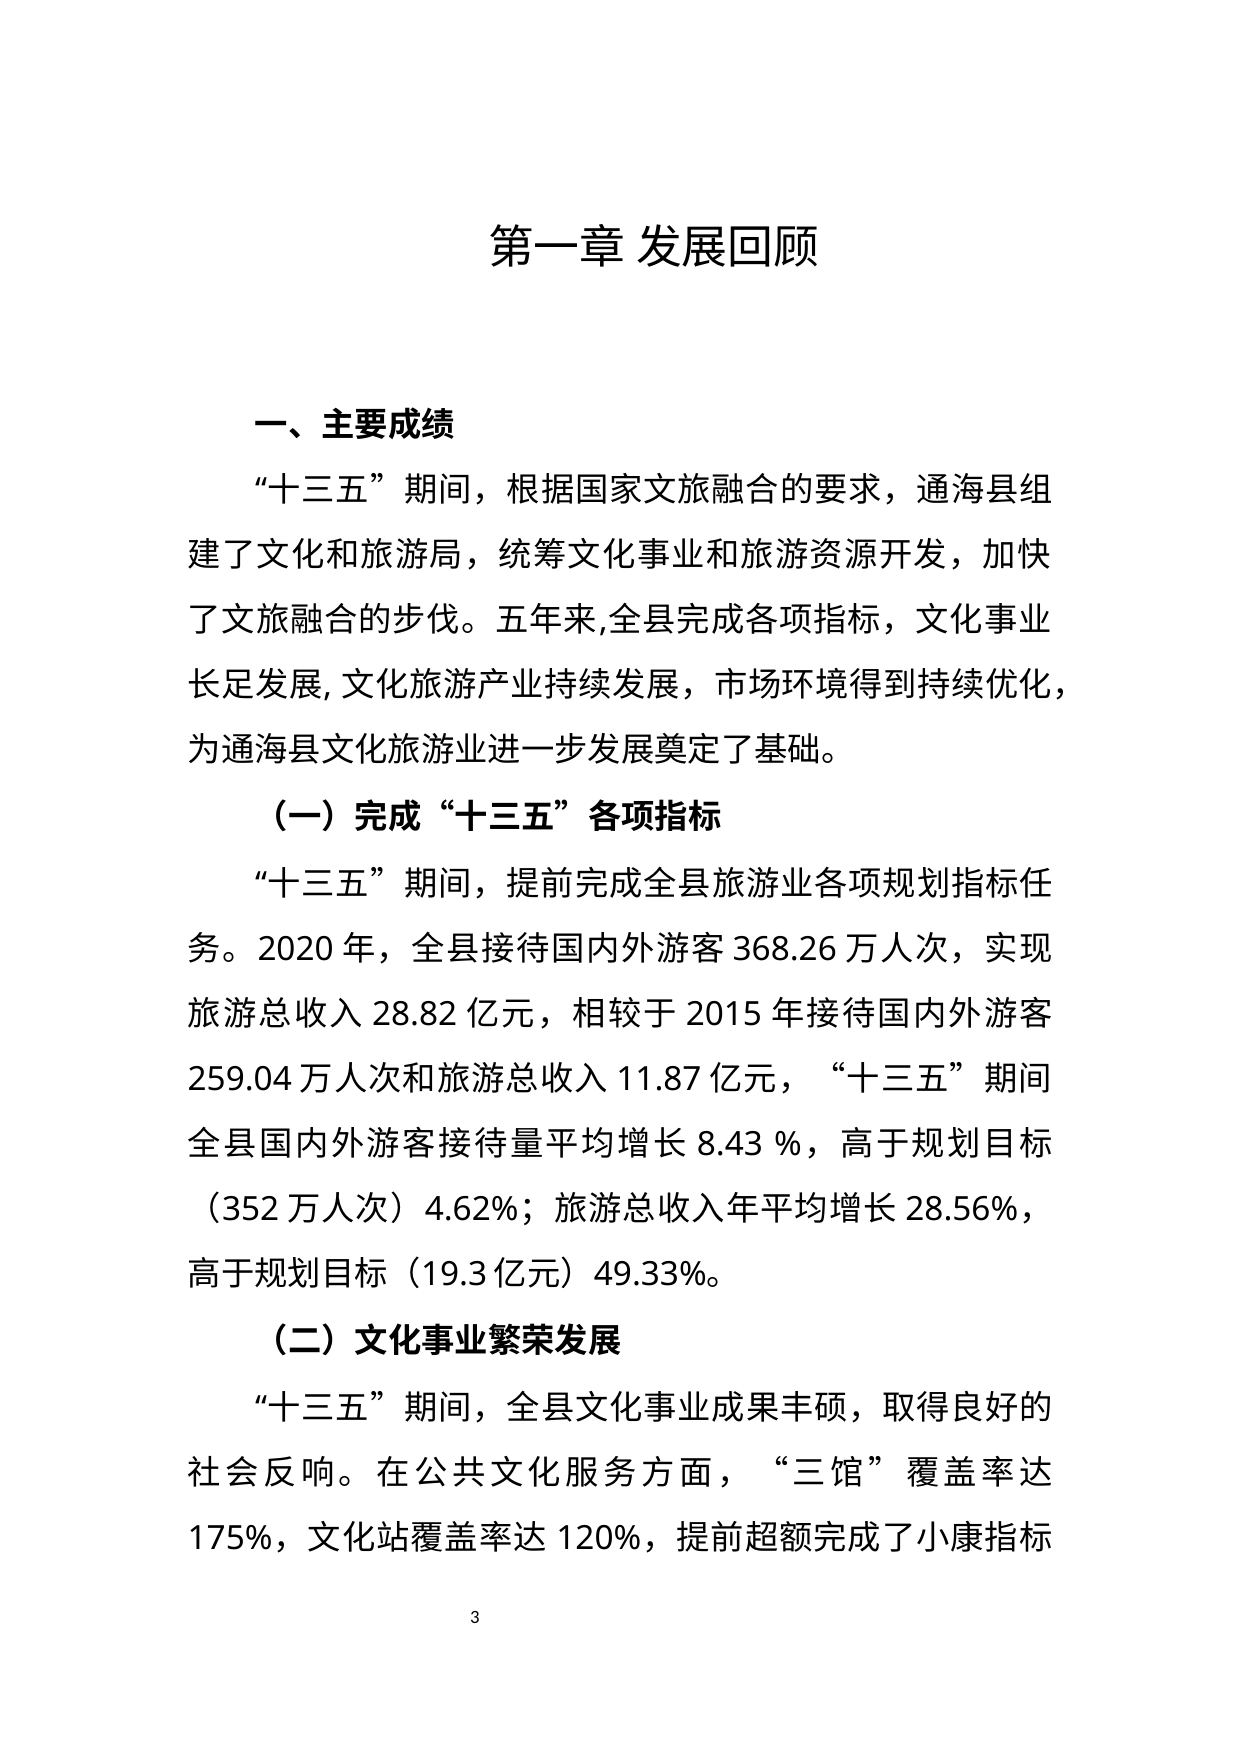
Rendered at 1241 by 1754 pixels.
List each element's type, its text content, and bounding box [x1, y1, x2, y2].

subtitle （二）文化事业繁荣发展 [187, 1306, 1053, 1371]
text “十三五”期间，根据国家文旅融合的要求，通海县组建了文化和旅游局，统筹文化事业和旅游资源开发，加快了文旅融合的步伐。五年来,全县完成各项指标，文化事业长足发展, 文化旅游产业持续发展，市场环境得到持续优化，为通海县文化旅游业进一步发展奠定了基础。 [187, 454, 1053, 779]
text “十三五”期间，提前完成全县旅游业各项规划指标任务。2020年，全县接待国内外游客368.26万人次，实现旅游总收入28.82亿元，相较于2015年接待国内外游客259.04万人次和旅游总收入11.87亿元，“十三五”期间全县国内外游客接待量平均增长8.43 %，高于规划目标（352万人次）4.62%；旅游总收入年平均增长28.56%，高于规划目标（19.3亿元）49.33%。 [187, 849, 1053, 1304]
subtitle （一）完成“十三五”各项指标 [187, 782, 1053, 847]
subtitle 发展回顾 [187, 194, 1053, 292]
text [187, 1373, 1053, 1568]
subtitle 一、主要成绩 [187, 389, 1053, 454]
